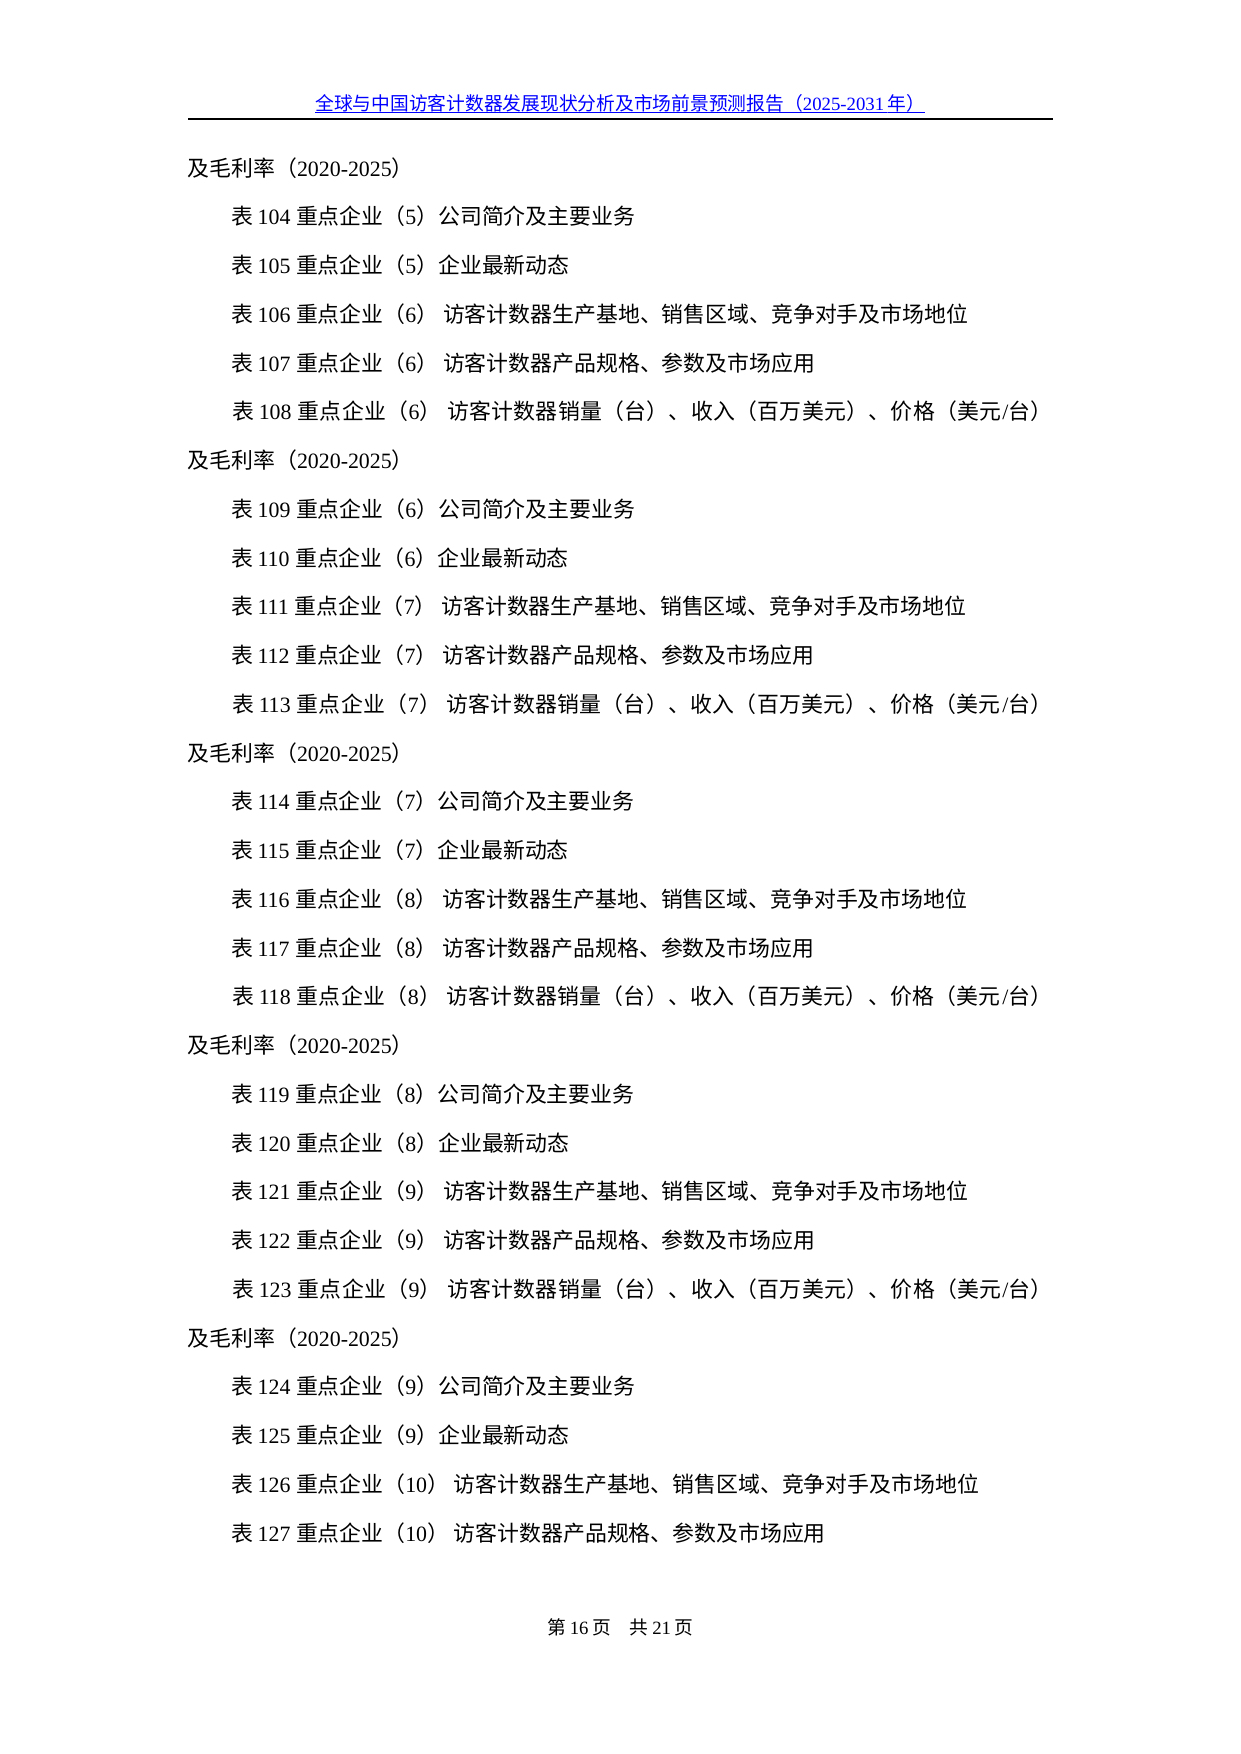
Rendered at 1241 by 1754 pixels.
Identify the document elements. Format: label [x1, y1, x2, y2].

text [187, 150, 1053, 1548]
